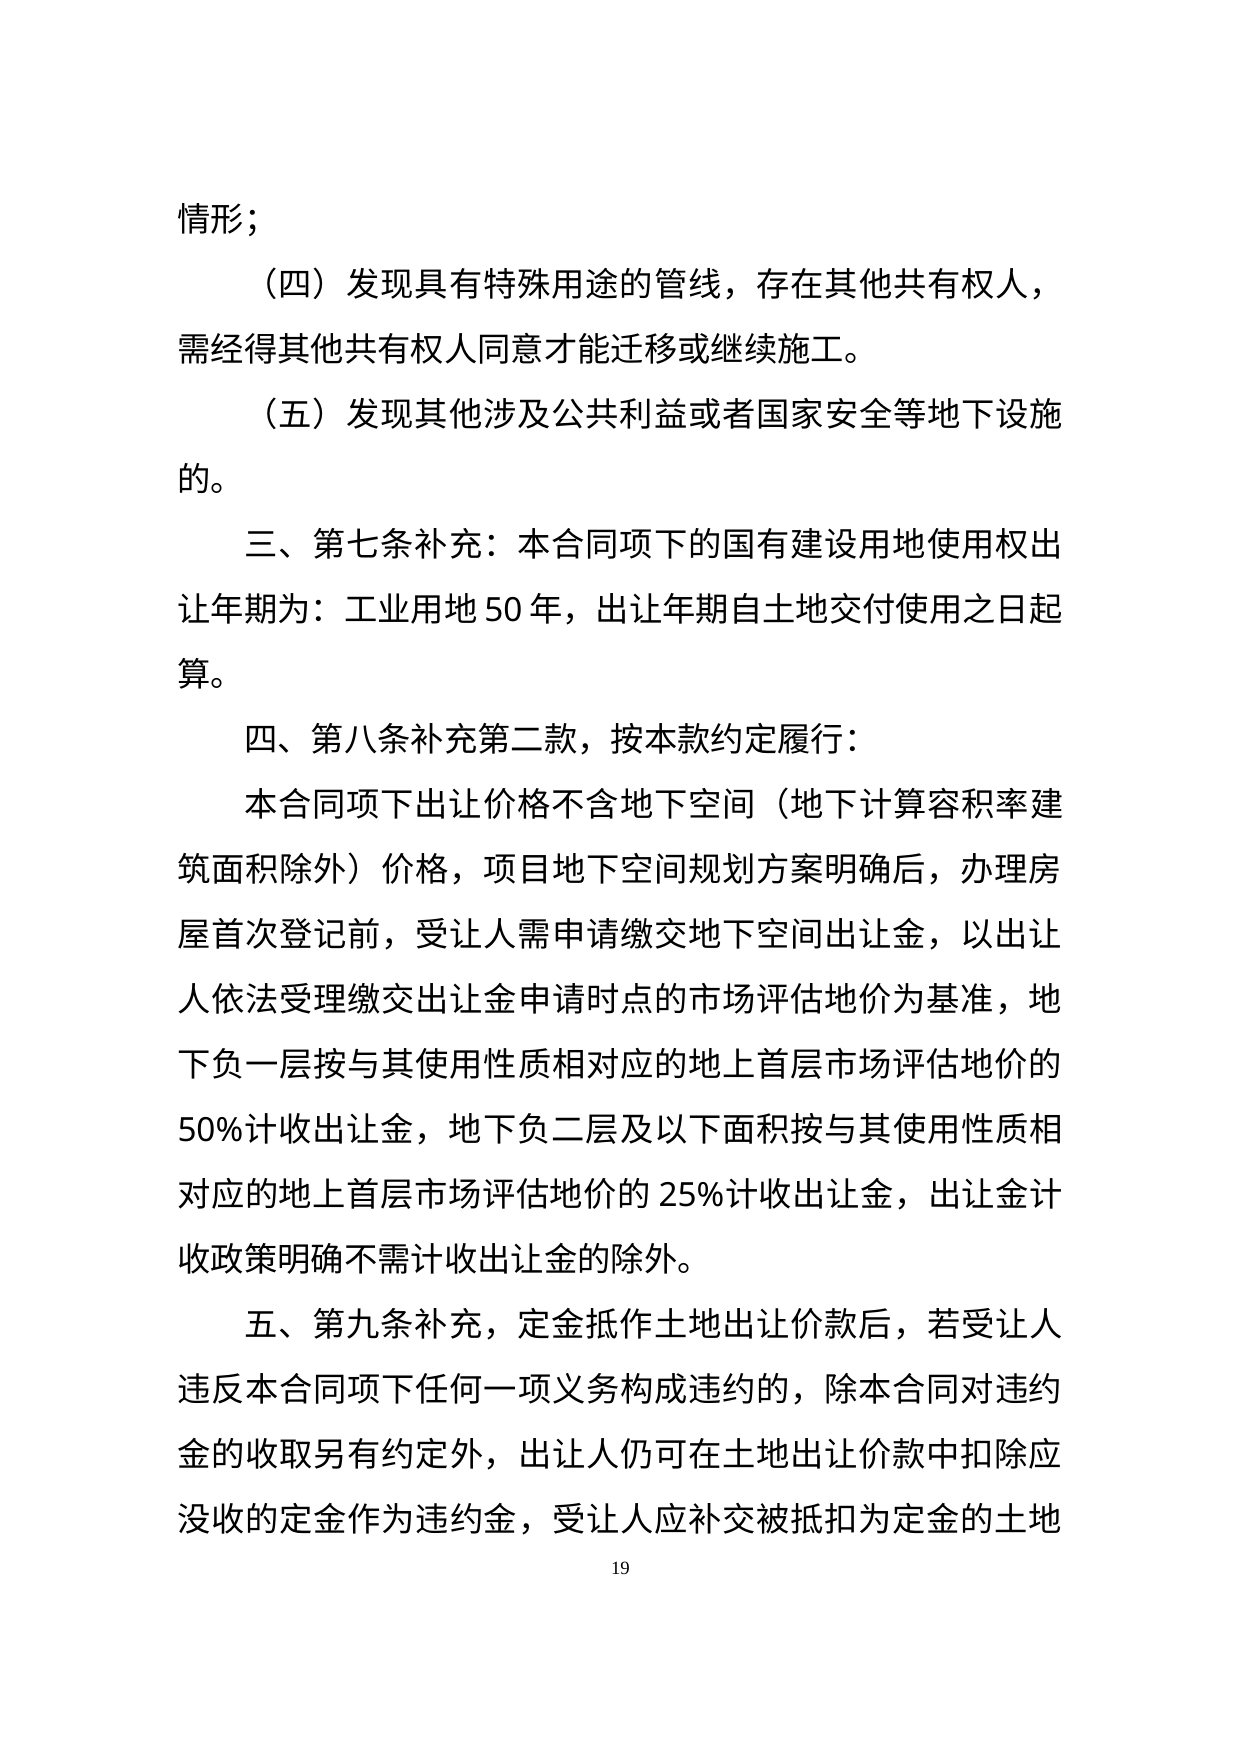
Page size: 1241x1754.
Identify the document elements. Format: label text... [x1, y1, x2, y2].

text 四、第八条补充第二款，按本款约定履行： [177, 705, 1063, 770]
text 三、第七条补充：本合同项下的国有建设用地使用权出让年期为：工业用地50年，出让年期自土地交付使用之日起算。 [177, 510, 1063, 705]
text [177, 1290, 1063, 1550]
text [177, 185, 1063, 250]
text 本合同项下出让价格不含地下空间（地下计算容积率建筑面积除外）价格，项目地下空间规划方案明确后，办理房屋首次登记前，受让人需申请缴交地下空间出让金，以出让人依法受理缴交出让金申请时点的市场评估地价为基准，地下负一层按与其使用性质相对应的地上首层市场评估地价的50%计收出让金，地下负二层及以下面积按与其使用性质相对应的地上首层市场评估地价的25%计收出让金，出让金计收政策明确不需计收出让金的除外。 [177, 770, 1063, 1290]
text （五）发现其他涉及公共利益或者国家安全等地下设施的。 [177, 380, 1063, 510]
text （四）发现具有特殊用途的管线，存在其他共有权人，需经得其他共有权人同意才能迁移或继续施工。 [177, 250, 1063, 380]
